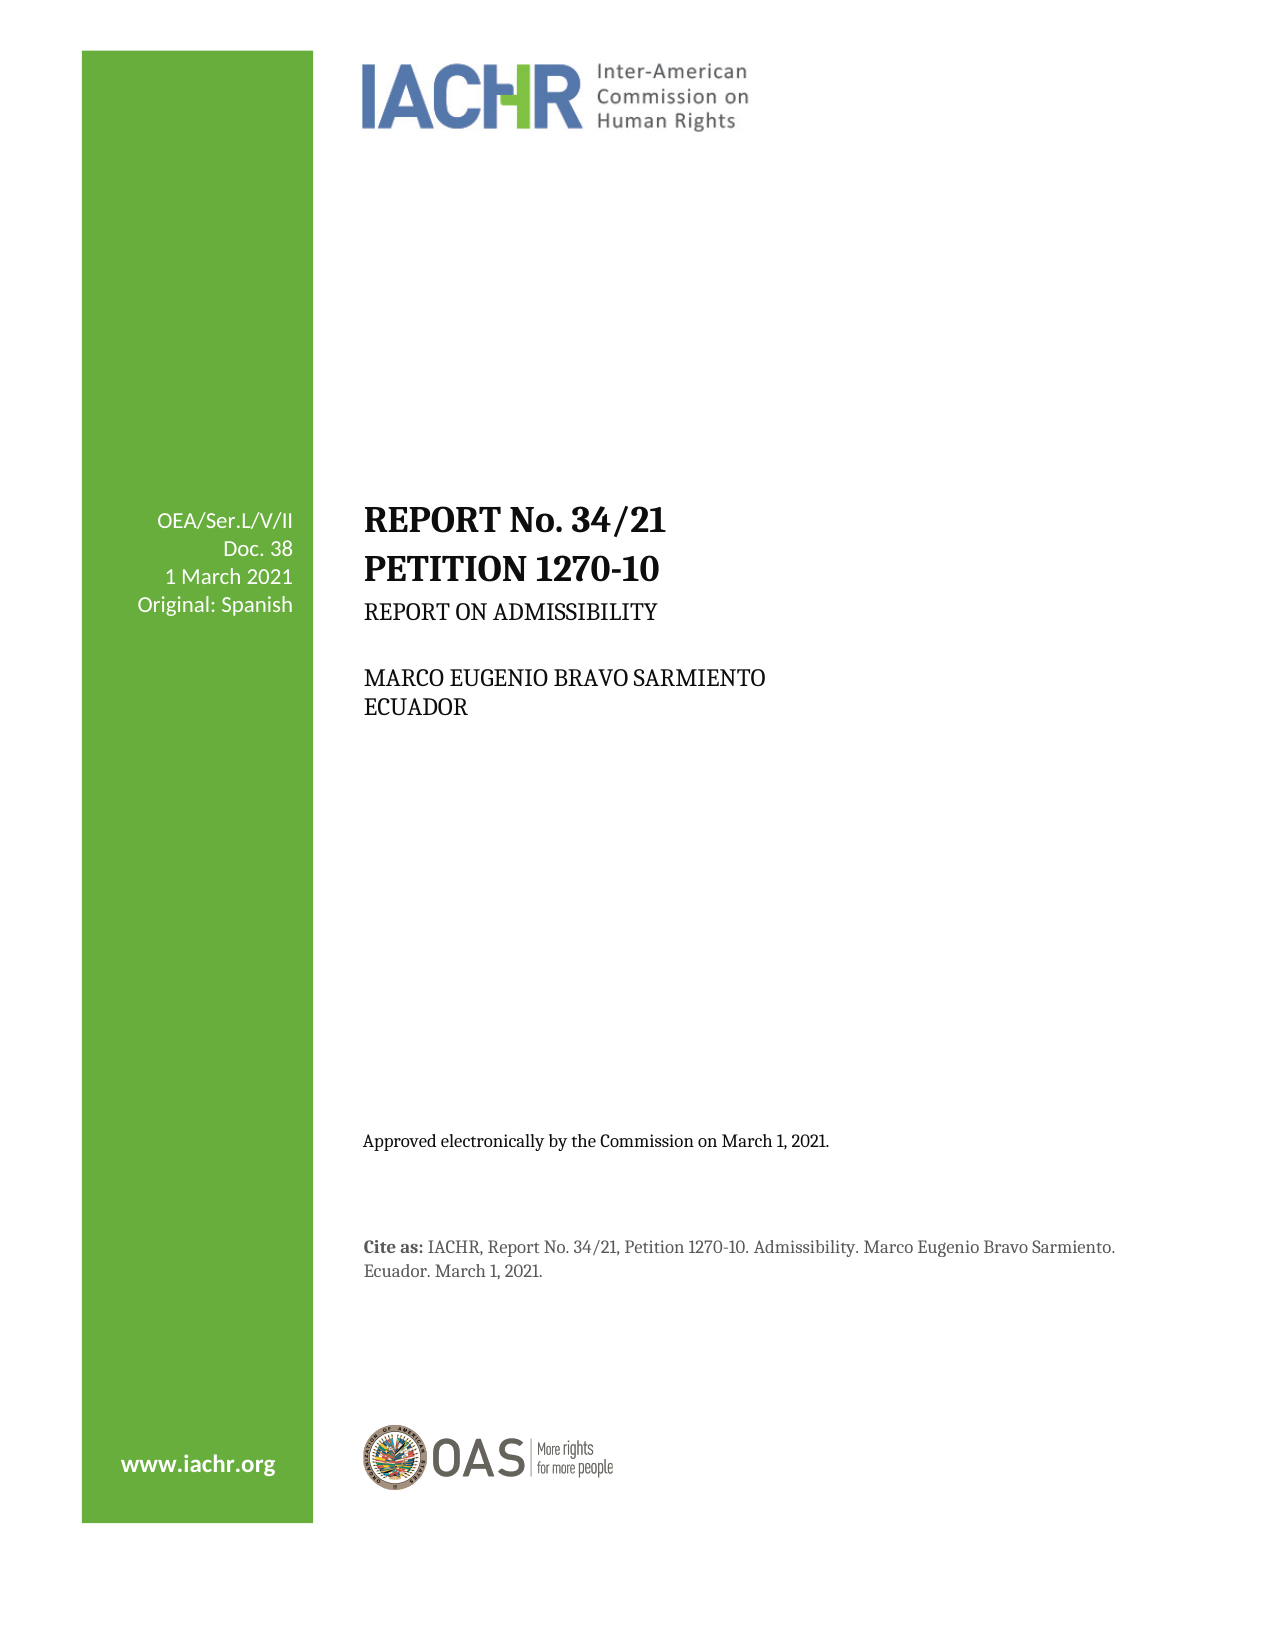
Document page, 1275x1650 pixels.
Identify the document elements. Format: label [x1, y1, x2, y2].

picture [363, 1425, 613, 1490]
picture [352, 55, 767, 136]
